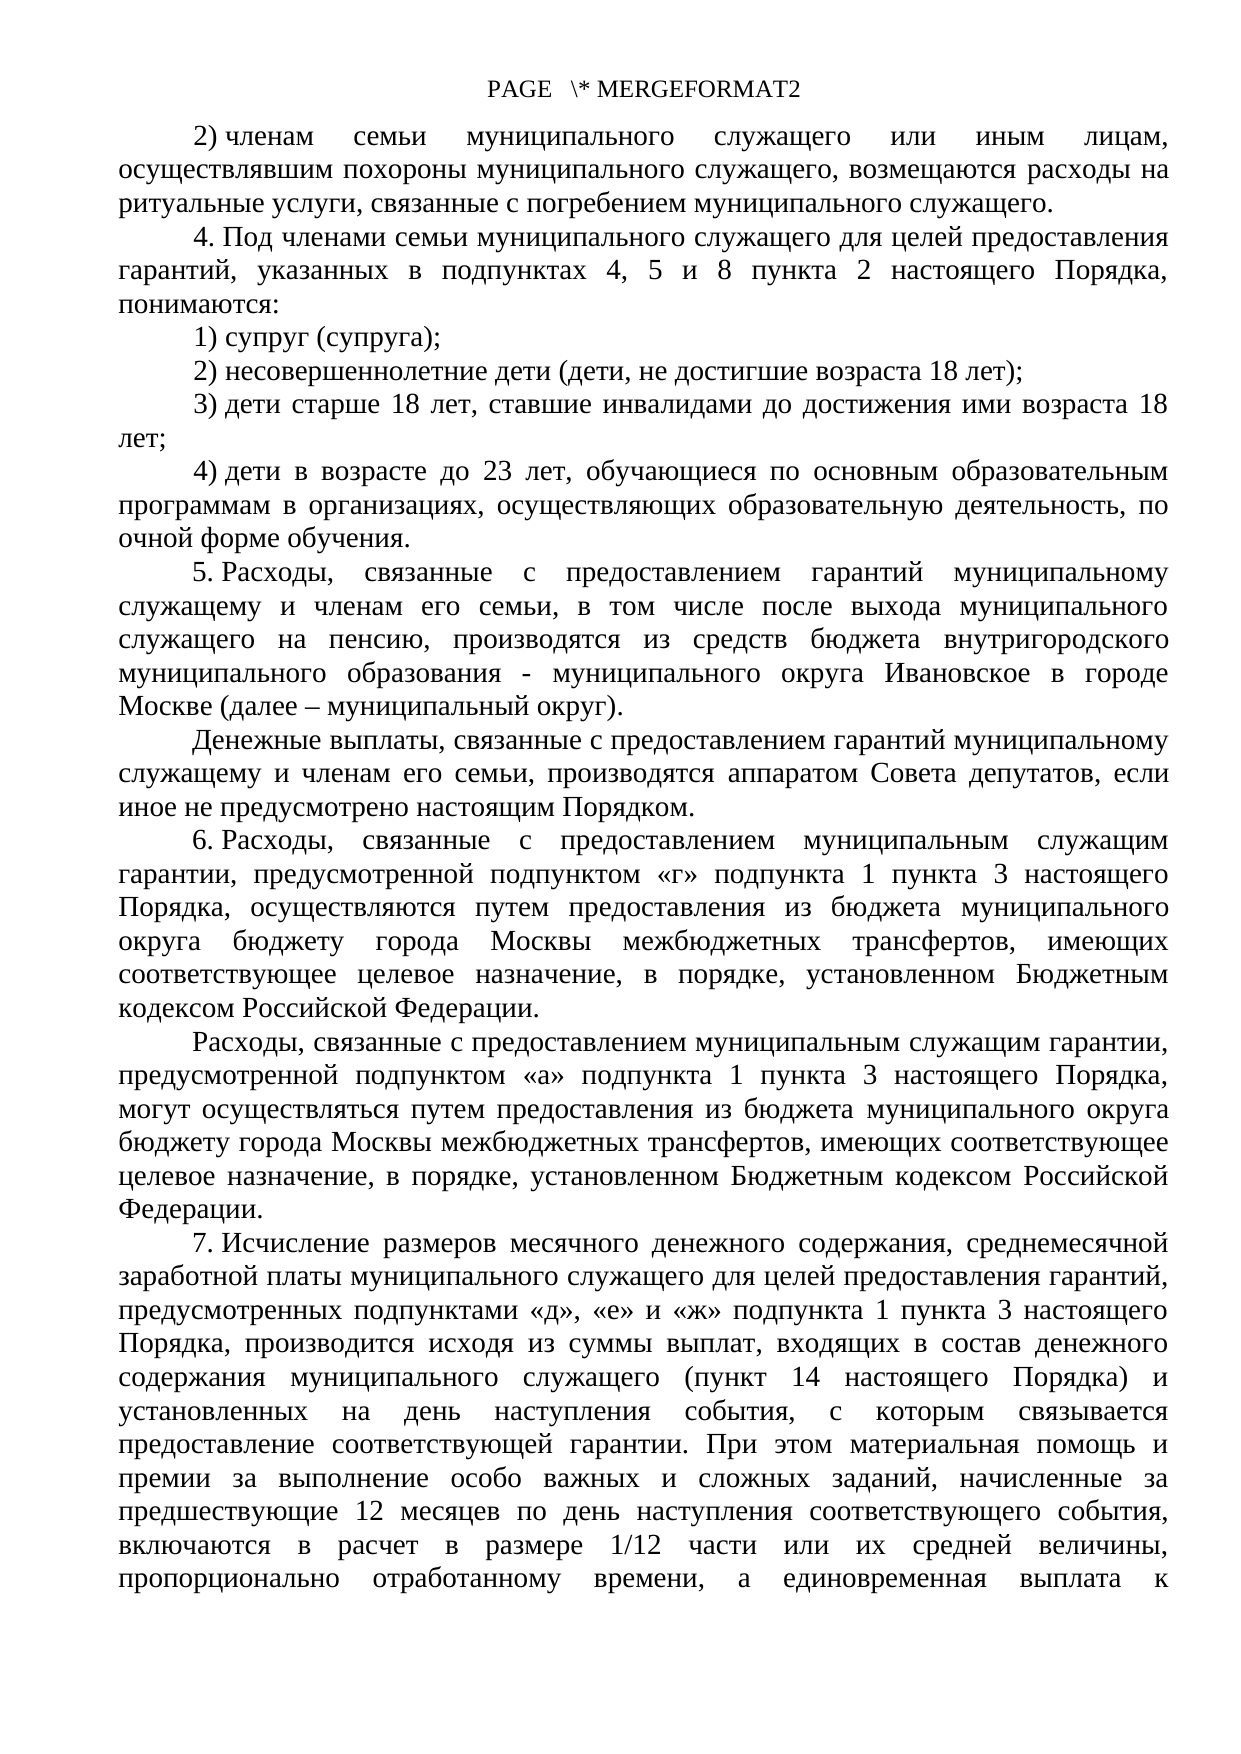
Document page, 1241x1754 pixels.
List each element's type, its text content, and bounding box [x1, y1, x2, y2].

text 4) дети в возрасте до 23 лет, обучающиеся по основным образовательным программам в организациях, осуществляющих образовательную деятельность, по очной форме обучения. [118, 453, 1169, 554]
text 3) дети старше 18 лет, ставшие инвалидами до достижения ими возраста 18 лет; [118, 386, 1169, 453]
text 5. Расходы, связанные с предоставлением гарантий муниципальному служащему и членам его семьи, в том числе после выхода муниципального служащего на пенсию, производятся из средств бюджета внутригородского муниципального образования - муниципального округа Ивановское в городе Москве (далее – муниципальный округ). [118, 554, 1169, 722]
text 2) несовершеннолетние дети (дети, не достигшие возраста 18 лет); [118, 353, 1169, 386]
text Расходы, связанные с предоставлением муниципальным служащим гарантии, предусмотренной подпунктом «а» подпункта 1 пункта 3 настоящего Порядка, могут осуществляться путем предоставления из бюджета муниципального округа бюджету города Москвы межбюджетных трансфертов, имеющих соответствующее целевое назначение, в порядке, установленном Бюджетным кодексом Российской Федерации. [118, 1024, 1169, 1225]
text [118, 1225, 1169, 1594]
text 2) членам семьи муниципального служащего или иным лицам, осуществлявшим похороны муниципального служащего, возмещаются расходы на ритуальные услуги, связанные с погребением муниципального служащего. [118, 118, 1169, 219]
text 6. Расходы, связанные с предоставлением муниципальным служащим гарантии, предусмотренной подпунктом «г» подпункта 1 пункта 3 настоящего Порядка, осуществляются путем предоставления из бюджета муниципального округа бюджету города Москвы межбюджетных трансфертов, имеющих соответствующее целевое назначение, в порядке, установленном Бюджетным кодексом Российской Федерации. [118, 822, 1169, 1024]
text 4. Под членами семьи муниципального служащего для целей предоставления гарантий, указанных в подпунктах 4, 5 и 8 пункта 2 настоящего Порядка, понимаются: [118, 219, 1169, 319]
text 1) супруг (супруга); [118, 319, 1169, 353]
text Денежные выплаты, связанные с предоставлением гарантий муниципальному служащему и членам его семьи, производятся аппаратом Совета депутатов, если иное не предусмотрено настоящим Порядком. [118, 722, 1169, 822]
